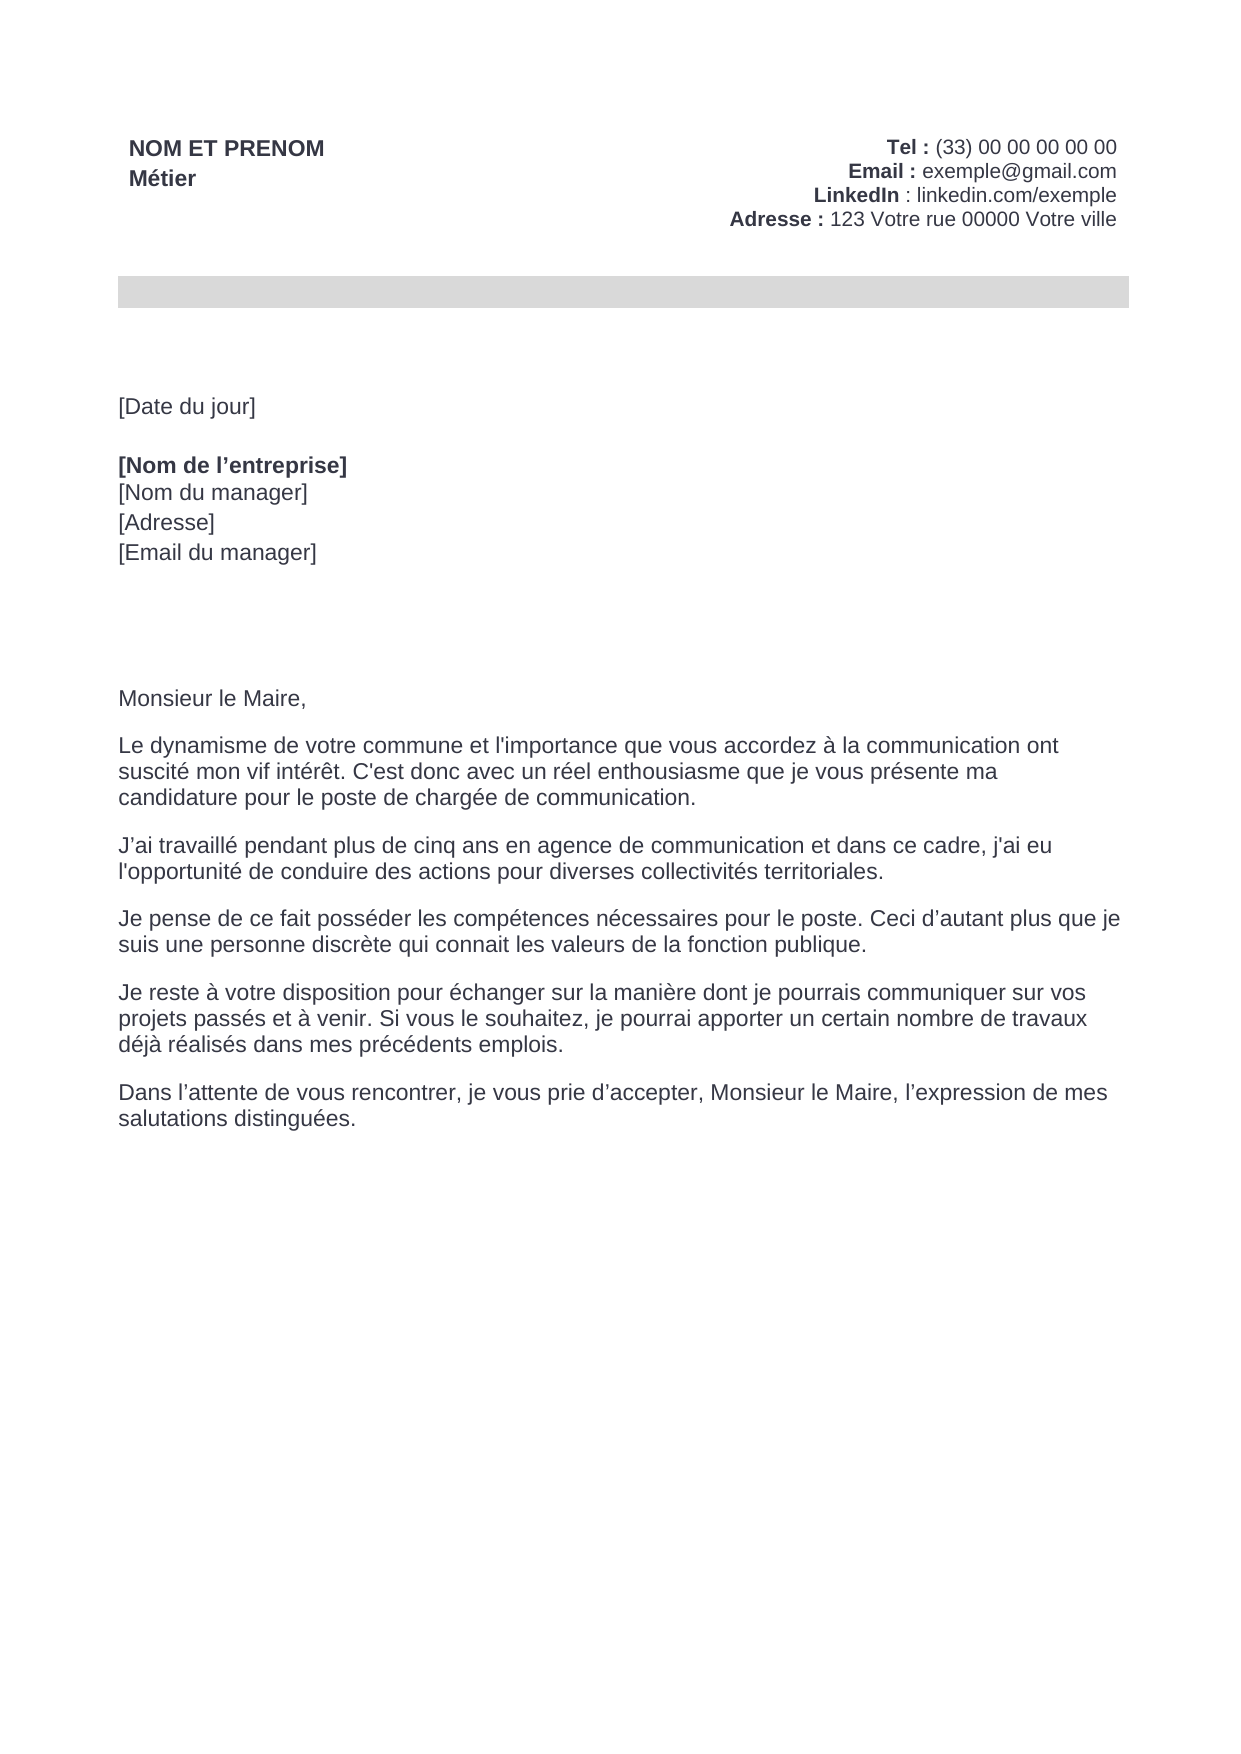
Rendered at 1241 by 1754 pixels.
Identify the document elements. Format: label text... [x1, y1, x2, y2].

text J’ai travaillé pendant plus de cinq ans en agence de communication et dans ce cadre, j'ai eu l'opportunité de conduire des actions pour diverses collectivités territoriales. [118, 832, 1122, 884]
text [Nom du manager] [118, 479, 1122, 505]
table_header Tel : (33) 00 00 00 00 00 Email : exemple@gmail.com LinkedIn : linkedin.com/exemple Adresse : 123 Votre rue 00000 Votre ville [626, 125, 1127, 241]
text [Date du jour] [118, 393, 1122, 419]
text Monsieur le Maire, [118, 684, 1122, 711]
text [Nom de l’entreprise] [118, 452, 1122, 479]
text [Email du manager] [118, 539, 1122, 565]
table_header NOM ET PRENOM Métier [118, 125, 626, 241]
table_header [118, 276, 1129, 308]
text Je pense de ce fait posséder les compétences nécessaires pour le poste. Ceci d’autant plus que je suis une personne discrète qui connait les valeurs de la fonction publique. [118, 905, 1122, 958]
text Dans l’attente de vous rencontrer, je vous prie d’accepter, Monsieur le Maire, l’expression de mes salutations distinguées. [118, 1078, 1122, 1131]
text Le dynamisme de votre commune et l'importance que vous accordez à la communication ont suscité mon vif intérêt. C'est donc avec un réel enthousiasme que je vous présente ma candidature pour le poste de chargée de communication. [118, 732, 1122, 811]
text [Adresse] [118, 509, 1122, 535]
text Je reste à votre disposition pour échanger sur la manière dont je pourrais communiquer sur vos projets passés et à venir. Si vous le souhaitez, je pourrai apporter un certain nombre de travaux déjà réalisés dans mes précédents emplois. [118, 979, 1122, 1058]
